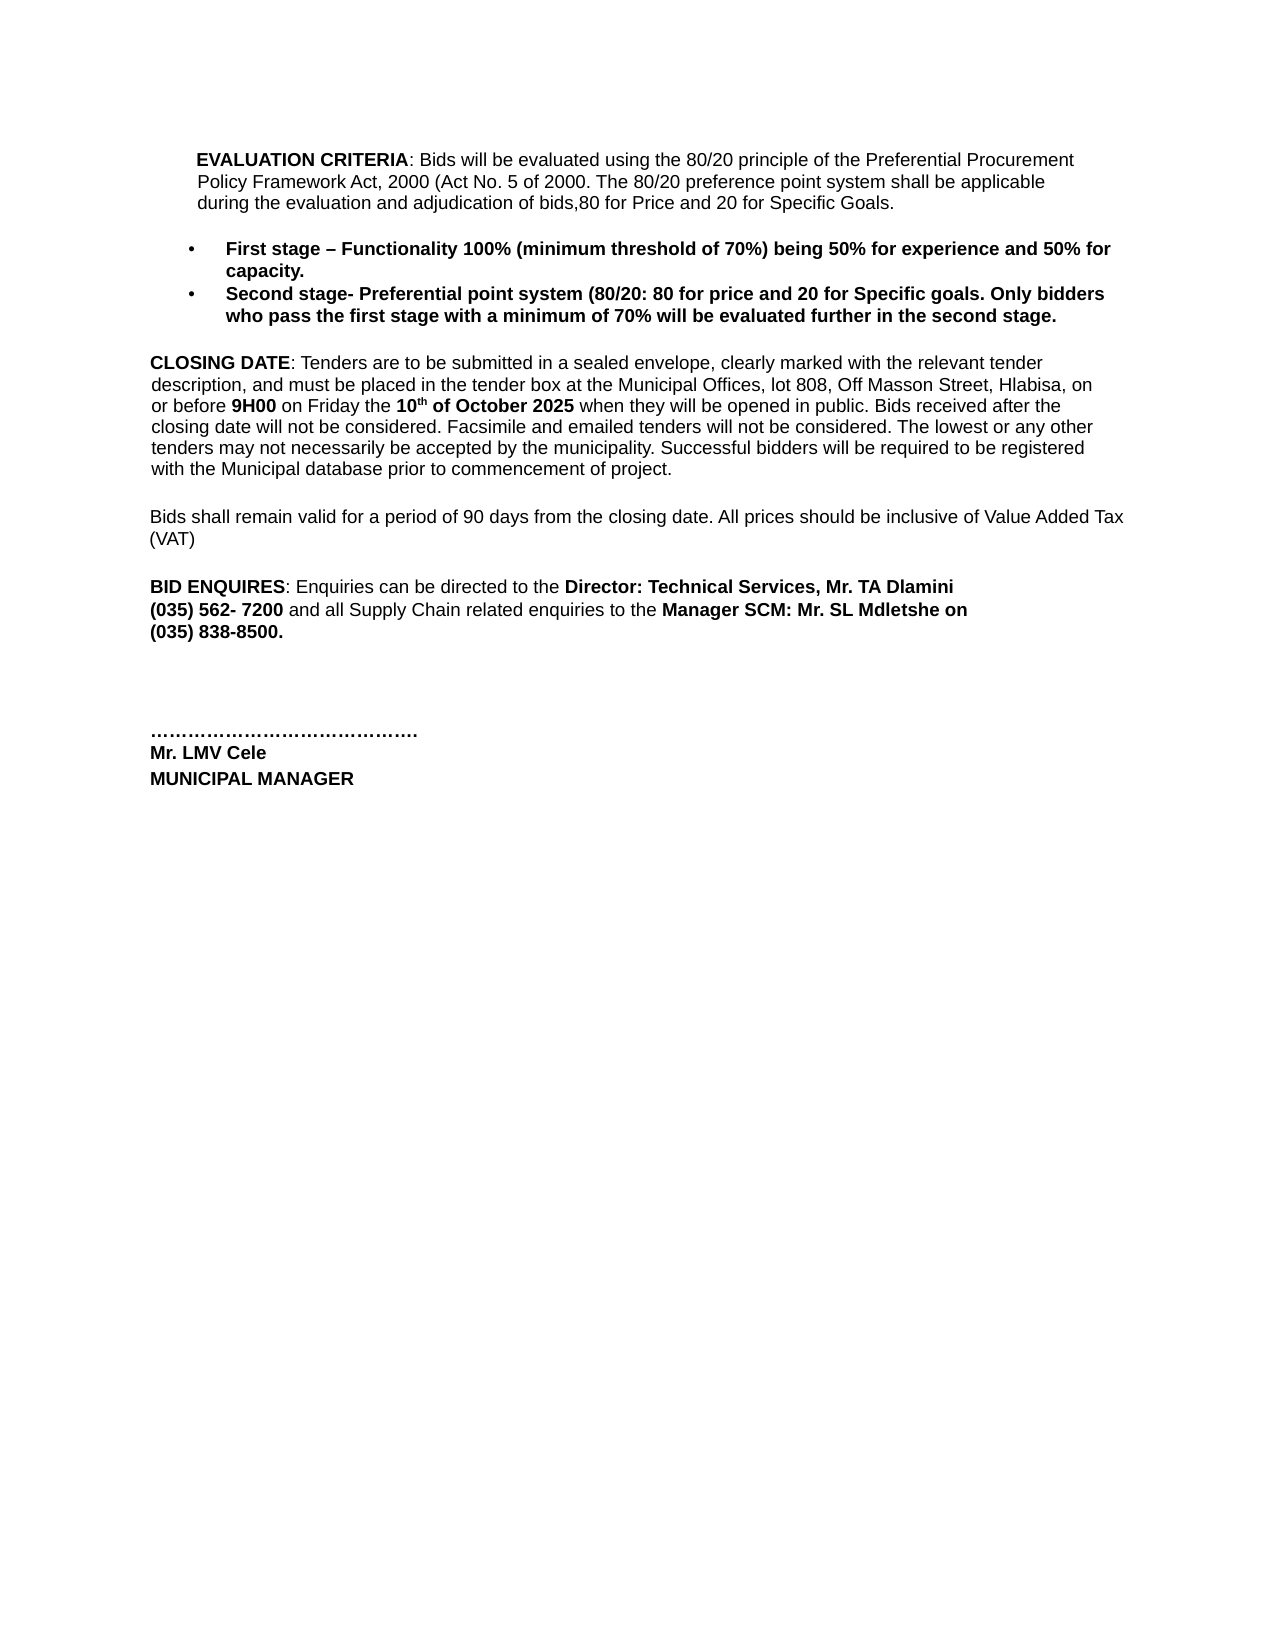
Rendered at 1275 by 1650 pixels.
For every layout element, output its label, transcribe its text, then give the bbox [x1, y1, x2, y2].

text EVALUATION CRITERIA: Bids will be evaluated using the 80/20 principle of the Preferential Procurement Policy Framework Act, 2000 (Act No. 5 of 2000. The 80/20 preference point system shall be applicable during the evaluation and adjudication of bids,80 for Price and 20 for Specific Goals. [196, 150, 1099, 213]
list First stage – Functionality 100% (minimum threshold of 70%) being 50% for experience and 50% for capacity. [188, 238, 1114, 282]
text Mr. LMV Cele [150, 742, 1114, 764]
text MUNICIPAL MANAGER [150, 768, 1114, 790]
text (035) 838-8500. [150, 621, 1114, 643]
list Second stage- Preferential point system (80/20: 80 for price and 20 for Specific goals. Only bidders who pass the first stage with a minimum of 70% will be evaluated further in the second stage. [188, 283, 1114, 327]
text BID ENQUIRES: Enquiries can be directed to the Director: Technical Services, Mr. TA Dlamini [150, 576, 1114, 597]
text Bids shall remain valid for a period of 90 days from the closing date. All prices should be inclusive of Value Added Tax (VAT) [149, 505, 1125, 549]
text CLOSING DATE: Tenders are to be submitted in a sealed envelope, clearly marked with the relevant tender description, and must be placed in the tender box at the Municipal Offices, lot 808, Off Masson Street, Hlabisa, on or before 9H00 on Friday the 10th of October 2025 when they will be opened in public. Bids received after the closing date will not be considered. Facsimile and emailed tenders will not be considered. The lowest or any other tenders may not necessarily be accepted by the municipality. Successful bidders will be required to be registered with the Municipal database prior to commencement of project. [150, 353, 1099, 480]
text ……………………………………. [150, 719, 1114, 741]
text (035) 562- 7200 and all Supply Chain related enquiries to the Manager SCM: Mr. SL Mdletshe on [150, 598, 1114, 620]
